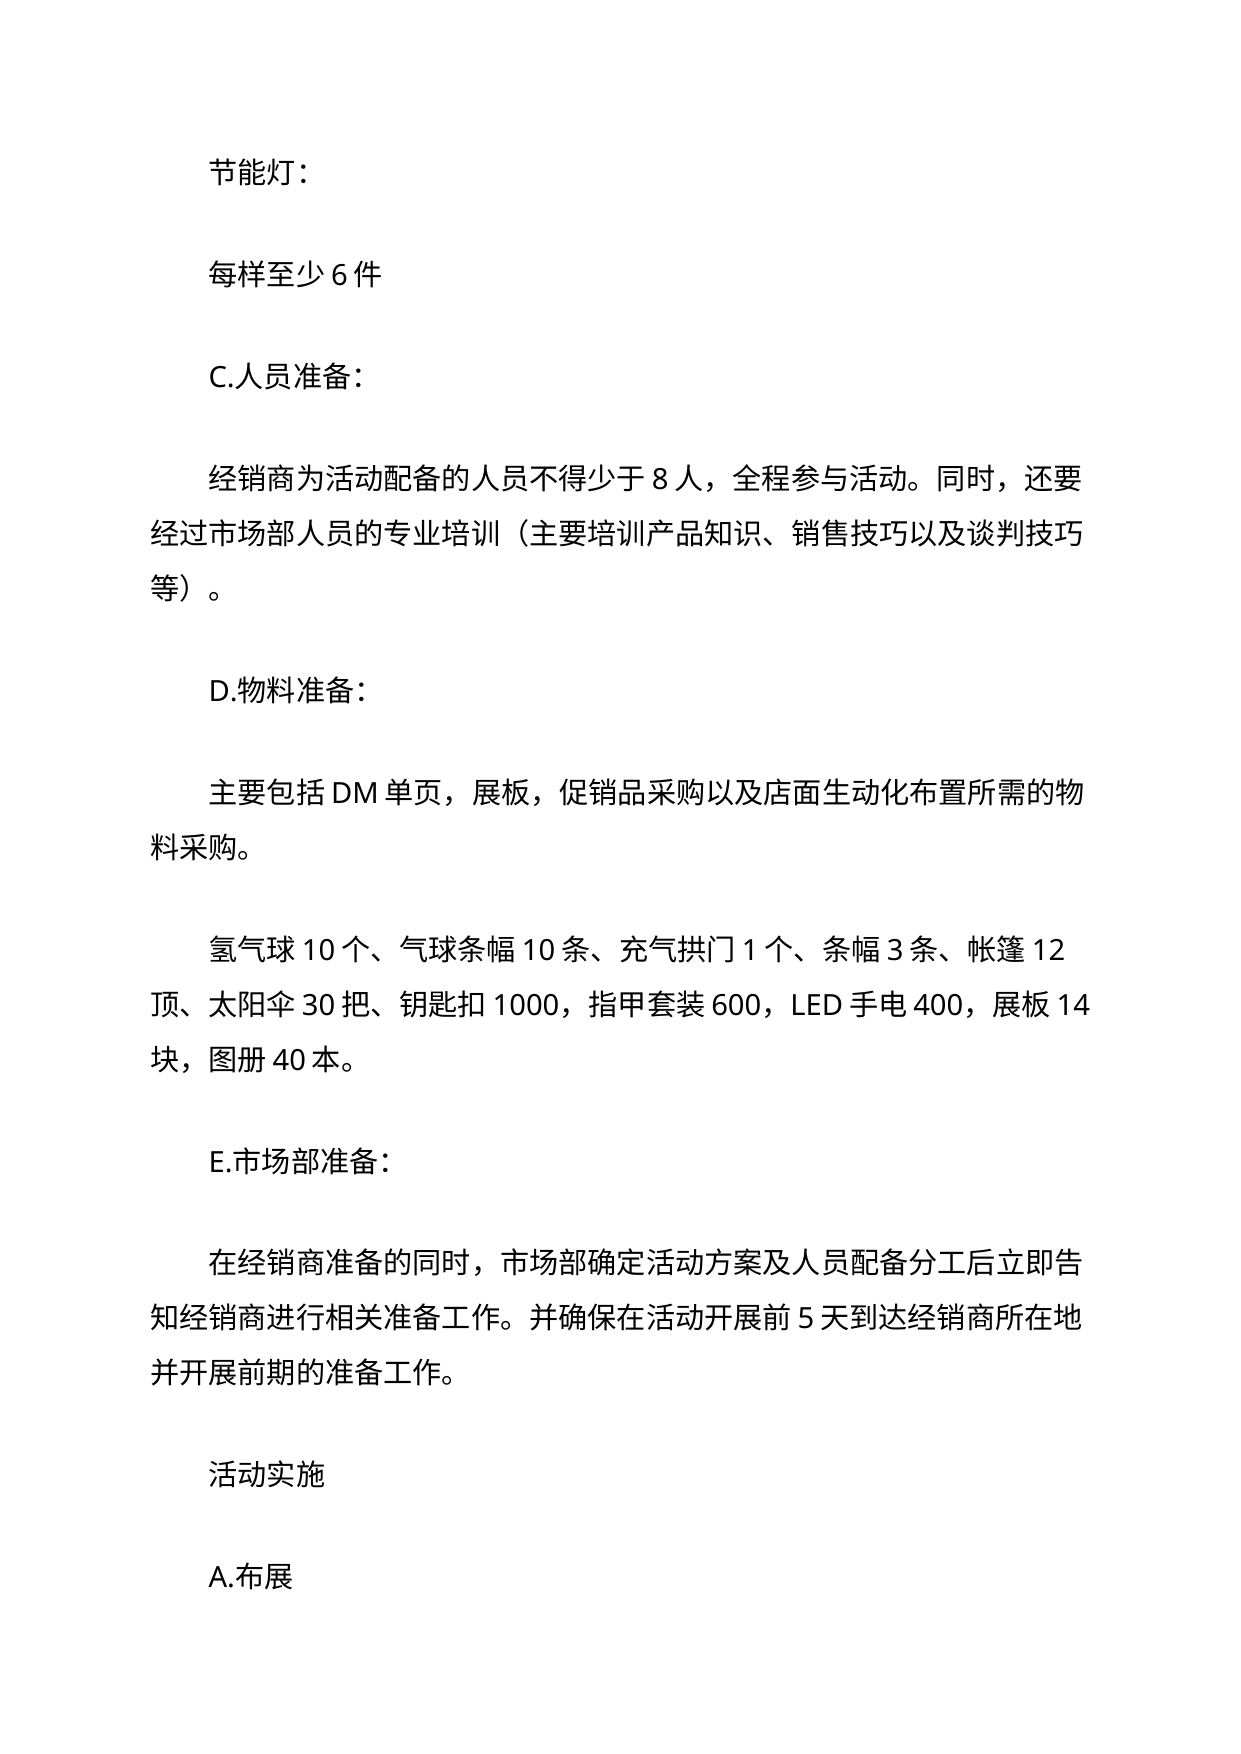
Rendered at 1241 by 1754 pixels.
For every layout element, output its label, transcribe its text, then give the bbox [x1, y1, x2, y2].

text 节能灯： [150, 150, 1090, 192]
text A.布展 [150, 1553, 1090, 1596]
text 每样至少6件 [150, 252, 1090, 294]
text 氢气球10个、气球条幅10条、充气拱门1个、条幅3条、帐篷12顶、太阳伞30把、钥匙扣1000，指甲套装600，LED手电400，展板14块，图册40本。 [150, 926, 1090, 1078]
text 主要包括DM单页，展板，促销品采购以及店面生动化布置所需的物料采购。 [150, 769, 1090, 867]
text D.物料准备： [150, 667, 1090, 710]
text C.人员准备： [150, 354, 1090, 396]
text 活动实施 [150, 1452, 1090, 1494]
text E.市场部准备： [150, 1138, 1090, 1181]
text 经销商为活动配备的人员不得少于8人，全程参与活动。同时，还要经过市场部人员的专业培训（主要培训产品知识、销售技巧以及谈判技巧等）。 [150, 456, 1090, 608]
text 在经销商准备的同时，市场部确定活动方案及人员配备分工后立即告知经销商进行相关准备工作。并确保在活动开展前5天到达经销商所在地并开展前期的准备工作。 [150, 1240, 1090, 1392]
